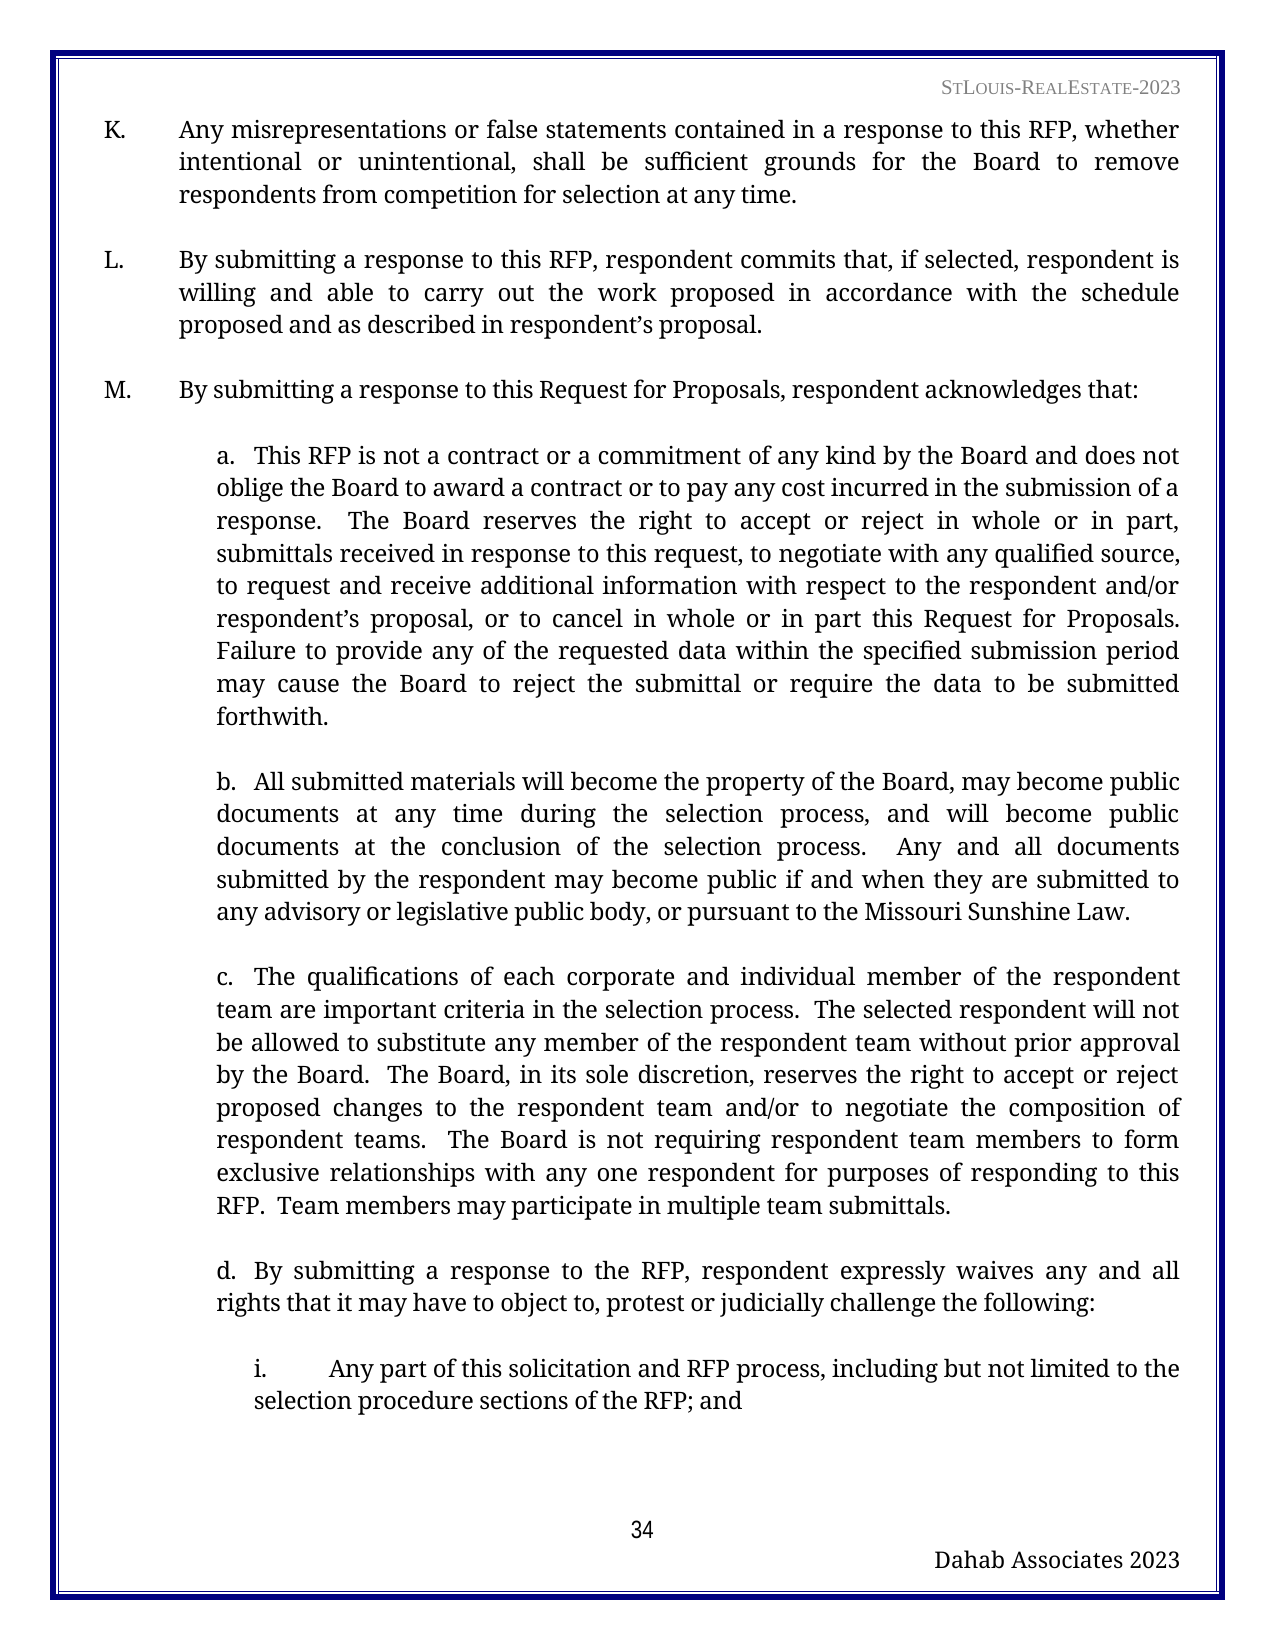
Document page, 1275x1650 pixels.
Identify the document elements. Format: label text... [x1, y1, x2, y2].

text K. Any misrepresentations or false statements contained in a response to this RFP, whether intentional or unintentional, shall be sufficient grounds for the Board to remove respondents from competition for selection at any time. [103, 112, 1181, 210]
text M. By submitting a response to this Request for Proposals, respondent acknowledges that: [103, 373, 1181, 406]
text L. By submitting a response to this RFP, respondent commits that, if selected, respondent is willing and able to carry out the work proposed in accordance with the schedule proposed and as described in respondent’s proposal. [103, 243, 1181, 341]
text d. By submitting a response to the RFP, respondent expressly waives any and all rights that it may have to object to, protest or judicially challenge the following: [103, 1254, 1181, 1319]
text a. This RFP is not a contract or a commitment of any kind by the Board and does not oblige the Board to award a contract or to pay any cost incurred in the submission of a response. The Board reserves the right to accept or reject in whole or in part, submittals received in response to this request, to negotiate with any qualified source, to request and receive additional information with respect to the respondent and/or respondent’s proposal, or to cancel in whole or in part this Request for Proposals. Failure to provide any of the requested data within the specified submission period may cause the Board to reject the submittal or require the data to be submitted forthwith. [178, 438, 1181, 732]
text c. The qualifications of each corporate and individual member of the respondent team are important criteria in the selection process. The selected respondent will not be allowed to substitute any member of the respondent team without prior approval by the Board. The Board, in its sole discretion, reserves the right to accept or reject proposed changes to the respondent team and/or to negotiate the composition of respondent teams. The Board is not requiring respondent team members to form exclusive relationships with any one respondent for purposes of responding to this RFP. Team members may participate in multiple team submittals. [103, 960, 1181, 1221]
text i. Any part of this solicitation and RFP process, including but not limited to the selection procedure sections of the RFP; and [178, 1351, 1181, 1417]
text b. All submitted materials will become the property of the Board, may become public documents at any time during the selection process, and will become public documents at the conclusion of the selection process. Any and all documents submitted by the respondent may become public if and when they are submitted to any advisory or legislative public body, or pursuant to the Missouri Sunshine Law. [103, 764, 1181, 928]
